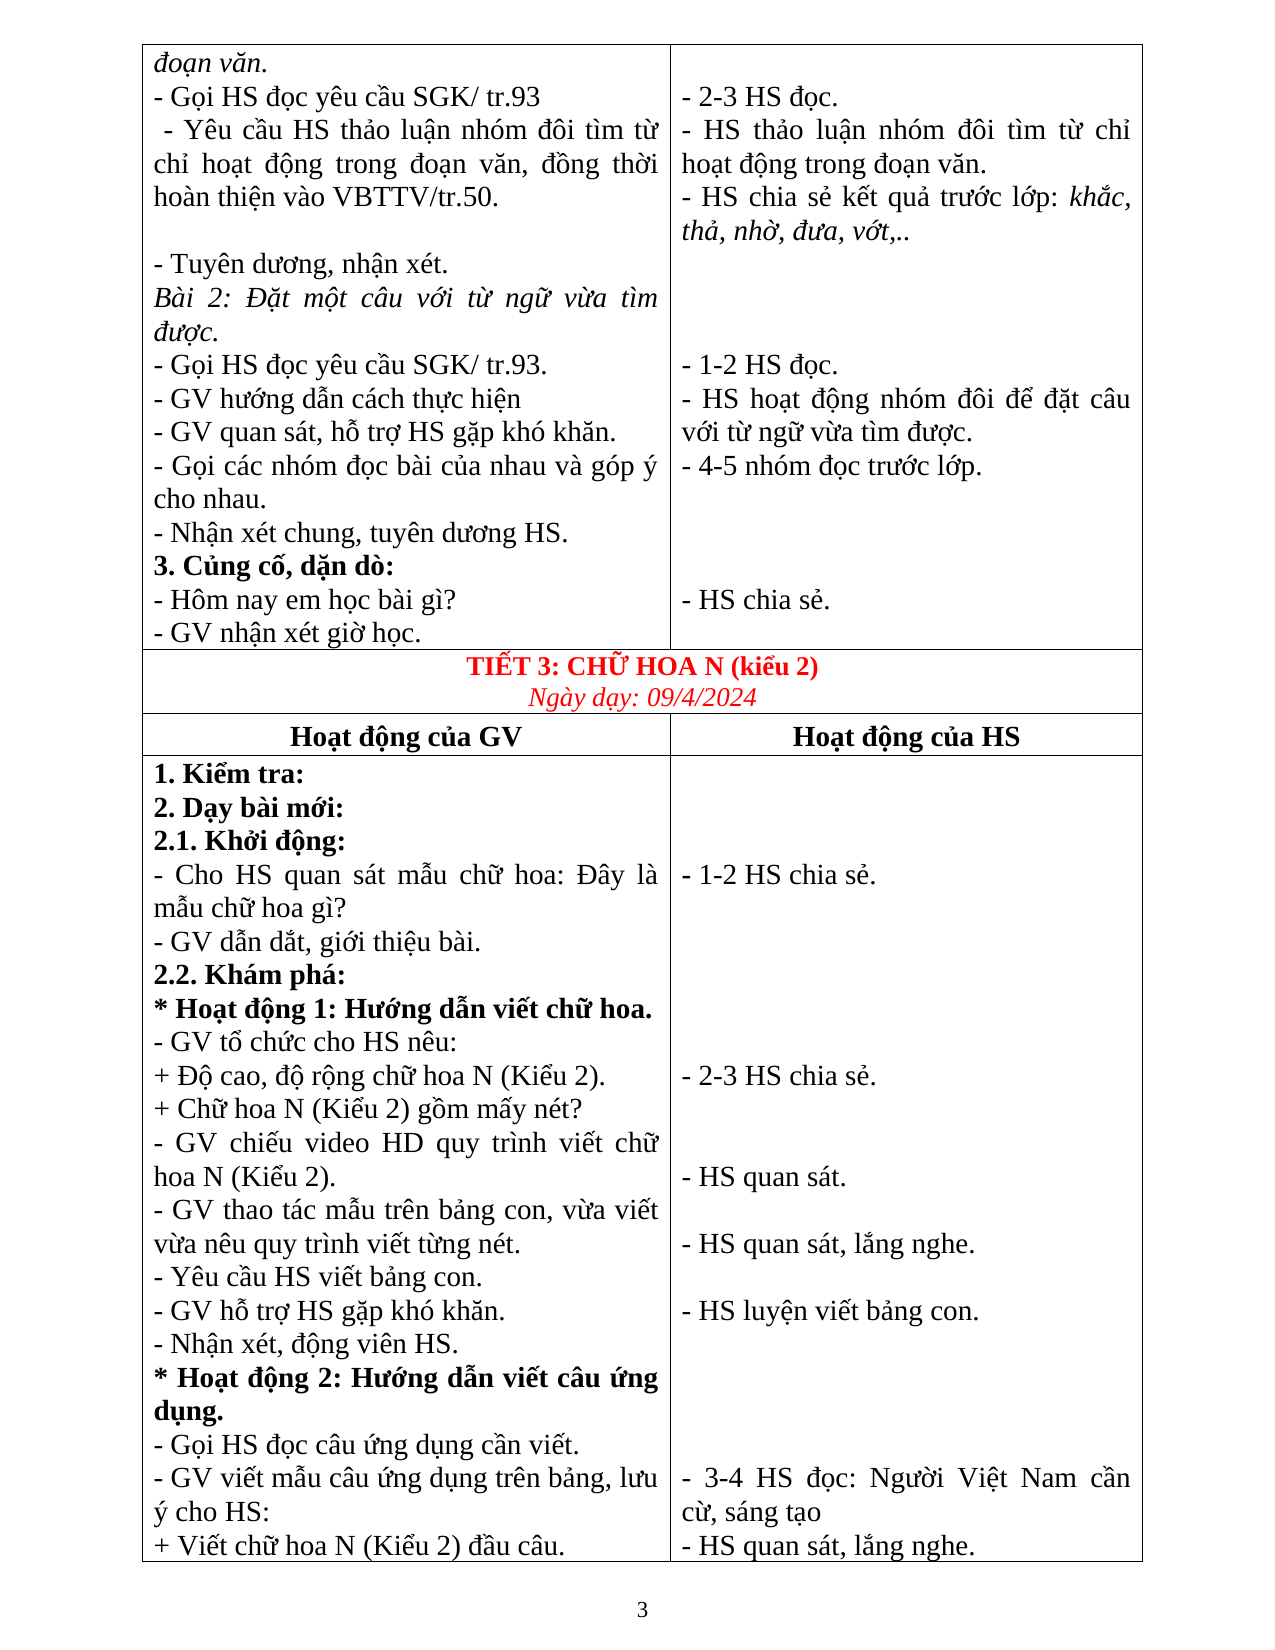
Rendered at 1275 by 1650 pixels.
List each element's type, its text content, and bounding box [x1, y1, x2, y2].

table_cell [143, 756, 670, 1561]
table_cell Hoạt động của HS [671, 714, 1142, 755]
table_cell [143, 45, 670, 649]
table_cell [671, 45, 1142, 649]
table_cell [671, 756, 1142, 1561]
table_cell Hoạt động của GV [143, 714, 670, 755]
table_cell TIẾT 3: CHỮ HOA N (kiểu 2) Ngày dạy: 09/4/2024 [143, 650, 1142, 712]
